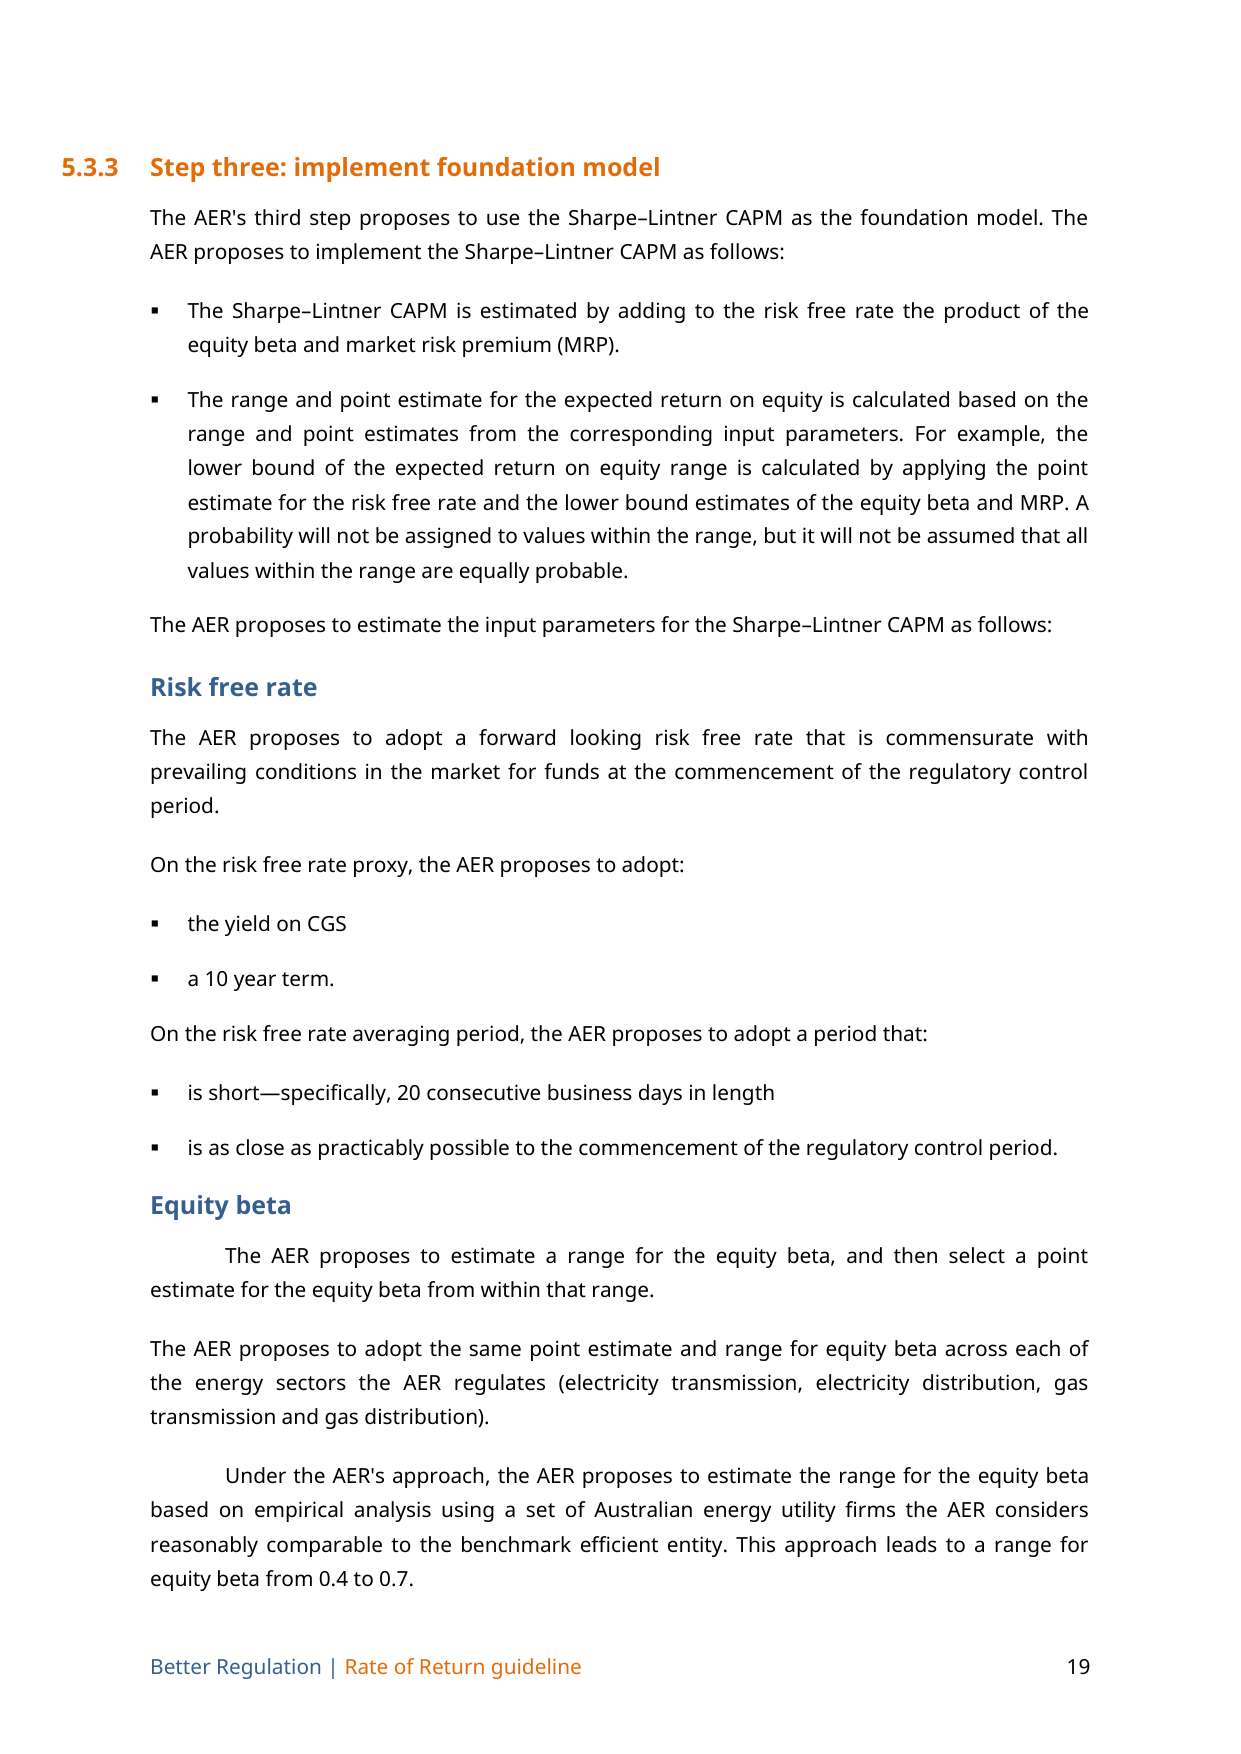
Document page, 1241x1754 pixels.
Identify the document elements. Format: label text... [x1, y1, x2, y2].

list The AER proposes to estimate a range for the equity beta, and then select a point estimate for the equity beta from within that range. [150, 1241, 1090, 1304]
list Under the AER's approach, the AER proposes to estimate the range for the equity beta based on empirical analysis using a set of Australian energy utility firms the AER considers reasonably comparable to the benchmark efficient entity. This approach leads to a range for equity beta from 0.4 to 0.7. [150, 1462, 1090, 1592]
subtitle Equity beta [150, 1188, 1090, 1222]
subtitle Step three: implement foundation model [61, 150, 1090, 184]
list is as close as practicably possible to the commencement of the regulatory control period. [150, 1133, 1090, 1161]
list is short—specifically, 20 consecutive business days in length [150, 1078, 1090, 1107]
list the yield on CGS [150, 909, 1090, 938]
text The AER's third step proposes to use the Sharpe–Lintner CAPM as the foundation model. The AER proposes to implement the Sharpe–Lintner CAPM as follows: [150, 203, 1090, 266]
text On the risk free rate averaging period, the AER proposes to adopt a period that: [150, 1019, 1090, 1047]
list a 10 year term. [150, 964, 1090, 993]
text The AER proposes to estimate the input parameters for the Sharpe–Lintner CAPM as follows: [150, 611, 1090, 639]
list The range and point estimate for the expected return on equity is calculated based on the range and point estimates from the corresponding input parameters. For example, the lower bound of the expected return on equity range is calculated by applying the point estimate for the risk free rate and the lower bound estimates of the equity beta and MRP. A probability will not be assigned to values within the range, but it will not be assumed that all values within the range are equally probable. [150, 385, 1090, 584]
text The AER proposes to adopt the same point estimate and range for equity beta across each of the energy sectors the AER regulates (electricity transmission, electricity distribution, gas transmission and gas distribution). [150, 1334, 1090, 1431]
text The AER proposes to adopt a forward looking risk free rate that is commensurate with prevailing conditions in the market for funds at the commencement of the regulatory control period. [150, 723, 1090, 819]
text On the risk free rate proxy, the AER proposes to adopt: [150, 850, 1090, 879]
subtitle Risk free rate [150, 670, 1090, 704]
list The Sharpe–Lintner CAPM is estimated by adding to the risk free rate the product of the equity beta and market risk premium (MRP). [150, 296, 1090, 359]
